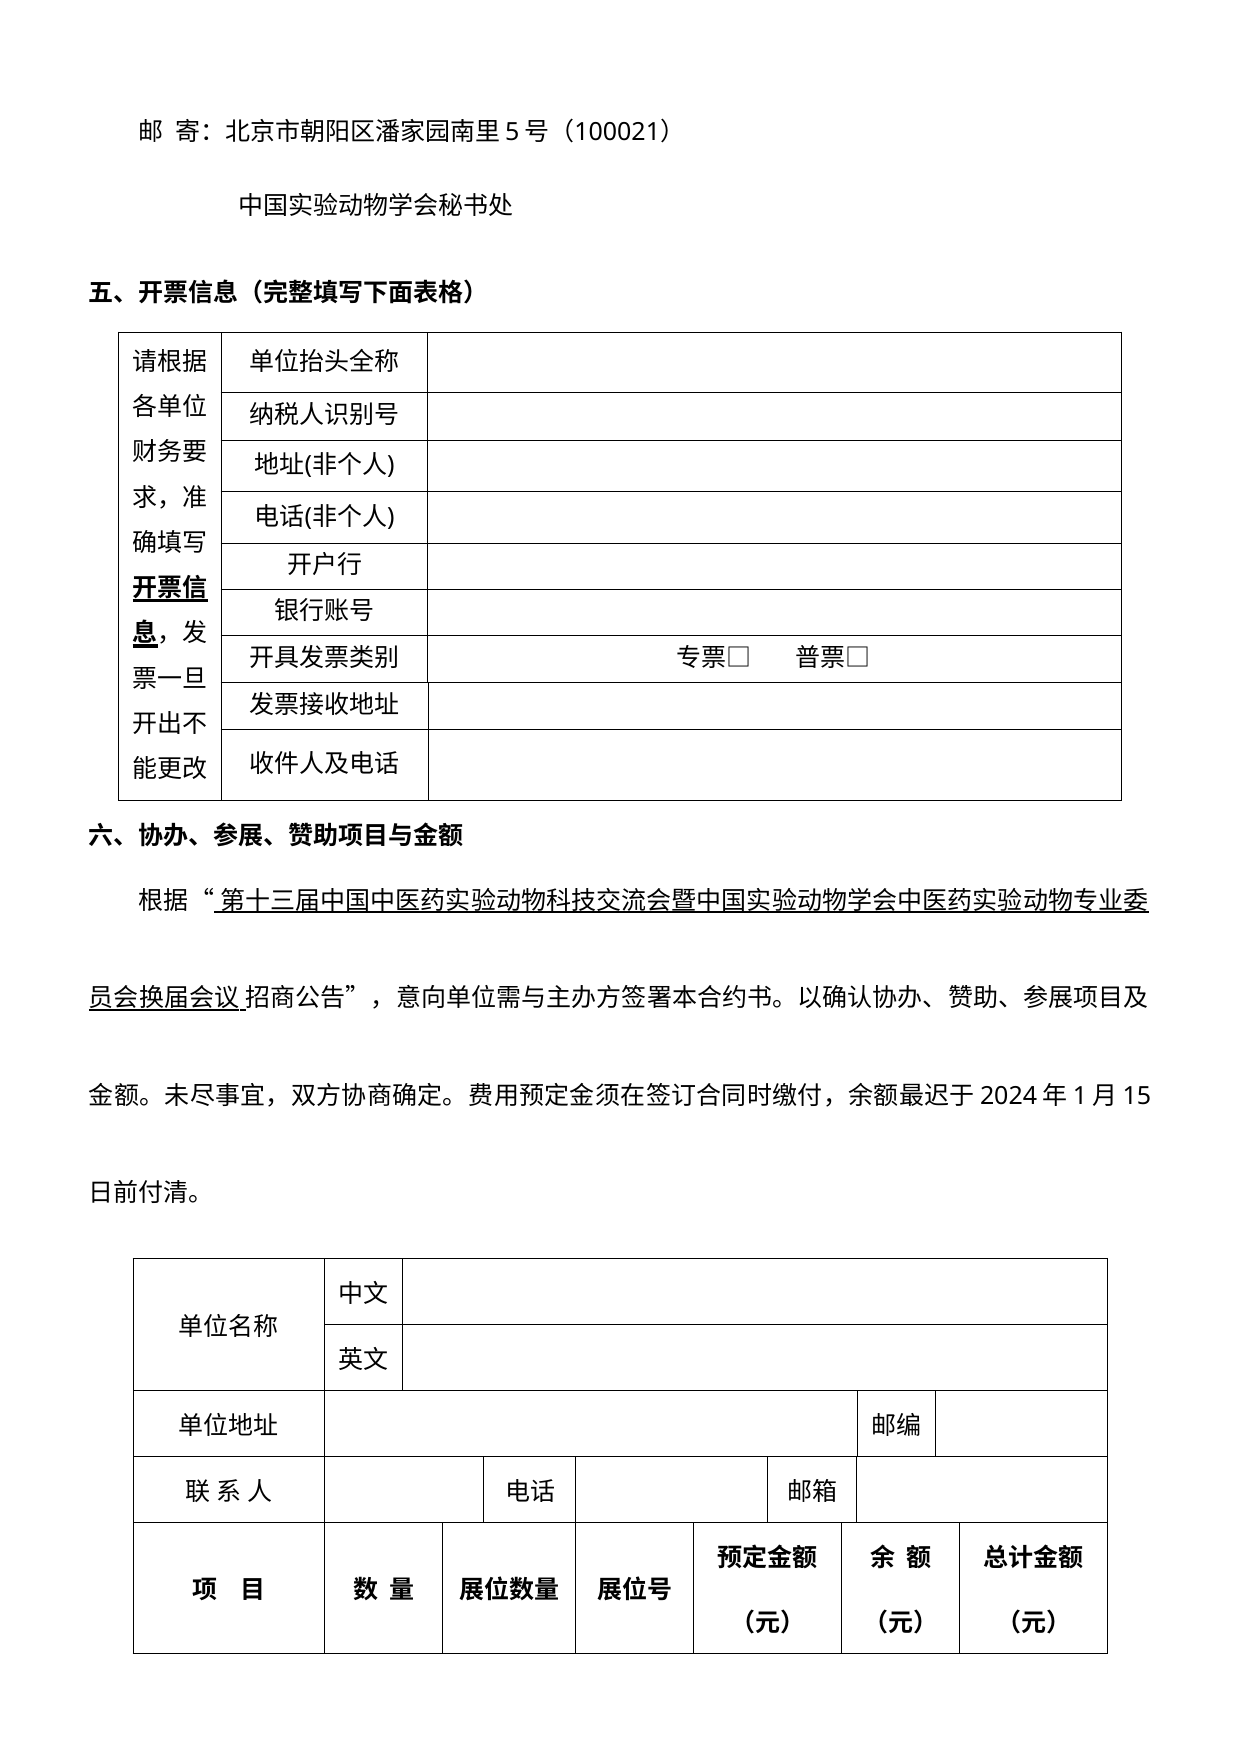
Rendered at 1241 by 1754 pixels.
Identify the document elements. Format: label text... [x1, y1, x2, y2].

table_cell 发票接收地址 [222, 683, 428, 729]
table_cell 地址(非个人) [222, 441, 427, 491]
table_header [403, 1259, 1107, 1324]
table_cell 余 额（元） [842, 1523, 959, 1653]
table_cell 英文 [325, 1325, 402, 1390]
table_cell 总计金额（元） [960, 1523, 1107, 1653]
table_header [428, 333, 1121, 392]
table_cell 纳税人识别号 [222, 393, 427, 439]
table_cell 展位数量 [443, 1523, 575, 1653]
table_cell [857, 1457, 1107, 1522]
table_cell [428, 492, 1121, 543]
table_cell 收件人及电话 [222, 730, 428, 800]
table_cell 专票□ 普票□ [428, 636, 1121, 682]
text 根据“ 第十三届中国中医药实验动物科技交流会暨中国实验动物学会中医药实验动物专业委员会换届会议 招商公告”，意向单位需与主办方签署本合约书。以确认协办、赞助、参展项目及金额。未尽事宜，双方协商确定。费用预定金须在签订合同时缴付，余额最迟于2024年1月15日前付清。 [89, 866, 1152, 1223]
table_cell 邮箱 [768, 1457, 856, 1522]
table_header 中文 [325, 1259, 402, 1324]
table_cell [429, 683, 1121, 729]
table_header 单位名称 [134, 1259, 324, 1390]
table_cell [428, 393, 1121, 439]
table_cell 电话 [484, 1457, 575, 1522]
table_header 请根据各单位 财务要求，准 确填写开票信息，发票一旦 开出不能更改 [119, 333, 221, 800]
table_cell 项 目 [134, 1523, 324, 1653]
table_cell 银行账号 [222, 590, 427, 635]
text 中国实验动物学会秘书处 [89, 171, 1152, 236]
table_cell 数 量 [325, 1523, 442, 1653]
table_cell 展位号 [576, 1523, 693, 1653]
table_cell [325, 1457, 483, 1522]
table_cell 联 系 人 [134, 1457, 324, 1522]
table_cell [576, 1457, 767, 1522]
table_cell 开具发票类别 [222, 636, 427, 682]
table_cell 单位地址 [134, 1391, 324, 1456]
text 五、开票信息（完整填写下面表格） [89, 258, 1152, 323]
table_cell [428, 441, 1121, 491]
table_header 单位抬头全称 [222, 333, 427, 392]
table_cell [936, 1391, 1107, 1456]
table_cell 邮编 [858, 1391, 935, 1456]
table_cell [325, 1391, 857, 1456]
table_cell [429, 730, 1121, 800]
text 邮 寄：北京市朝阳区潘家园南里5号（100021） [89, 97, 1152, 162]
table_cell 开户行 [222, 544, 427, 589]
table_cell 电话(非个人) [222, 492, 427, 543]
text 六、协办、参展、赞助项目与金额 [89, 801, 1152, 866]
table_cell [428, 590, 1121, 635]
table_cell [403, 1325, 1107, 1390]
table_cell [428, 544, 1121, 589]
table_cell 预定金额（元） [694, 1523, 841, 1653]
